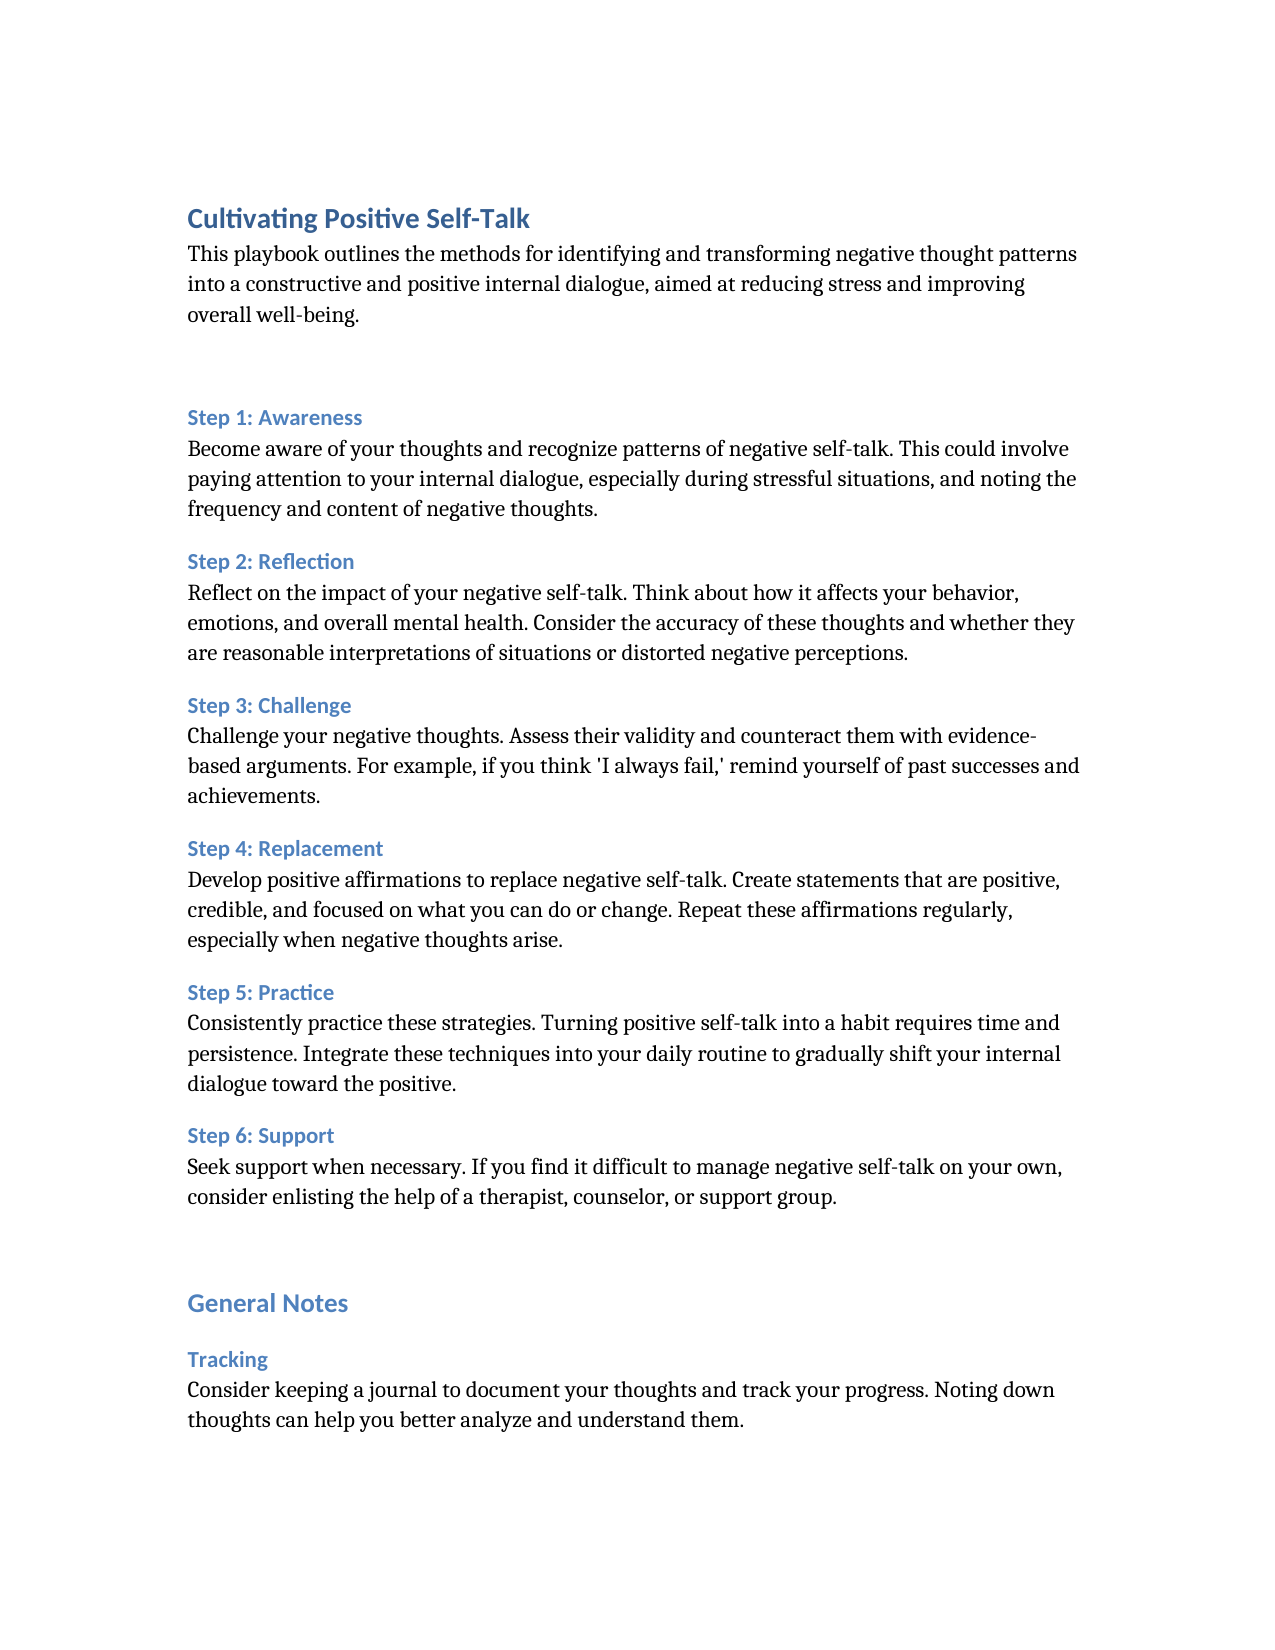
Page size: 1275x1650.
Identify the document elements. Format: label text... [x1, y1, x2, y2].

text This playbook outlines the methods for identifying and transforming negative thought patterns into a constructive and positive internal dialogue, aimed at reducing stress and improving overall well-being. [187, 241, 1087, 328]
text Consider keeping a journal to document your thoughts and track your progress. Noting down thoughts can help you better analyze and understand them. [187, 1377, 1087, 1434]
text Develop positive affirmations to replace negative self-talk. Create statements that are positive, credible, and focused on what you can do or change. Repeat these affirmations regularly, especially when negative thoughts arise. [187, 867, 1087, 953]
subtitle Step 6: Support [187, 1122, 1087, 1150]
subtitle General Notes [187, 1286, 1087, 1319]
text Consistently practice these strategies. Turning positive self-talk into a habit requires time and persistence. Integrate these techniques into your daily routine to gradually shift your internal dialogue toward the positive. [187, 1010, 1087, 1097]
text Challenge your negative thoughts. Assess their validity and counteract them with evidence-based arguments. For example, if you think 'I always fail,' remind yourself of past successes and achievements. [187, 723, 1087, 810]
text Seek support when necessary. If you find it difficult to manage negative self-talk on your own, consider enlisting the help of a therapist, counselor, or support group. [187, 1154, 1087, 1210]
subtitle Step 3: Challenge [187, 691, 1087, 719]
text Reflect on the impact of your negative self-talk. Think about how it affects your behavior, emotions, and overall mental health. Consider the accuracy of these thoughts and whether they are reasonable interpretations of situations or distorted negative perceptions. [187, 579, 1087, 666]
subtitle Step 4: Replacement [187, 834, 1087, 862]
subtitle Tracking [187, 1345, 1087, 1373]
subtitle Step 5: Practice [187, 978, 1087, 1006]
text Become aware of your thoughts and recognize patterns of negative self-talk. This could involve paying attention to your internal dialogue, especially during stressful situations, and noting the frequency and content of negative thoughts. [187, 436, 1087, 522]
subtitle Step 2: Reflection [187, 547, 1087, 575]
subtitle Cultivating Positive Self-Talk [187, 200, 1087, 236]
subtitle Step 1: Awareness [187, 403, 1087, 431]
